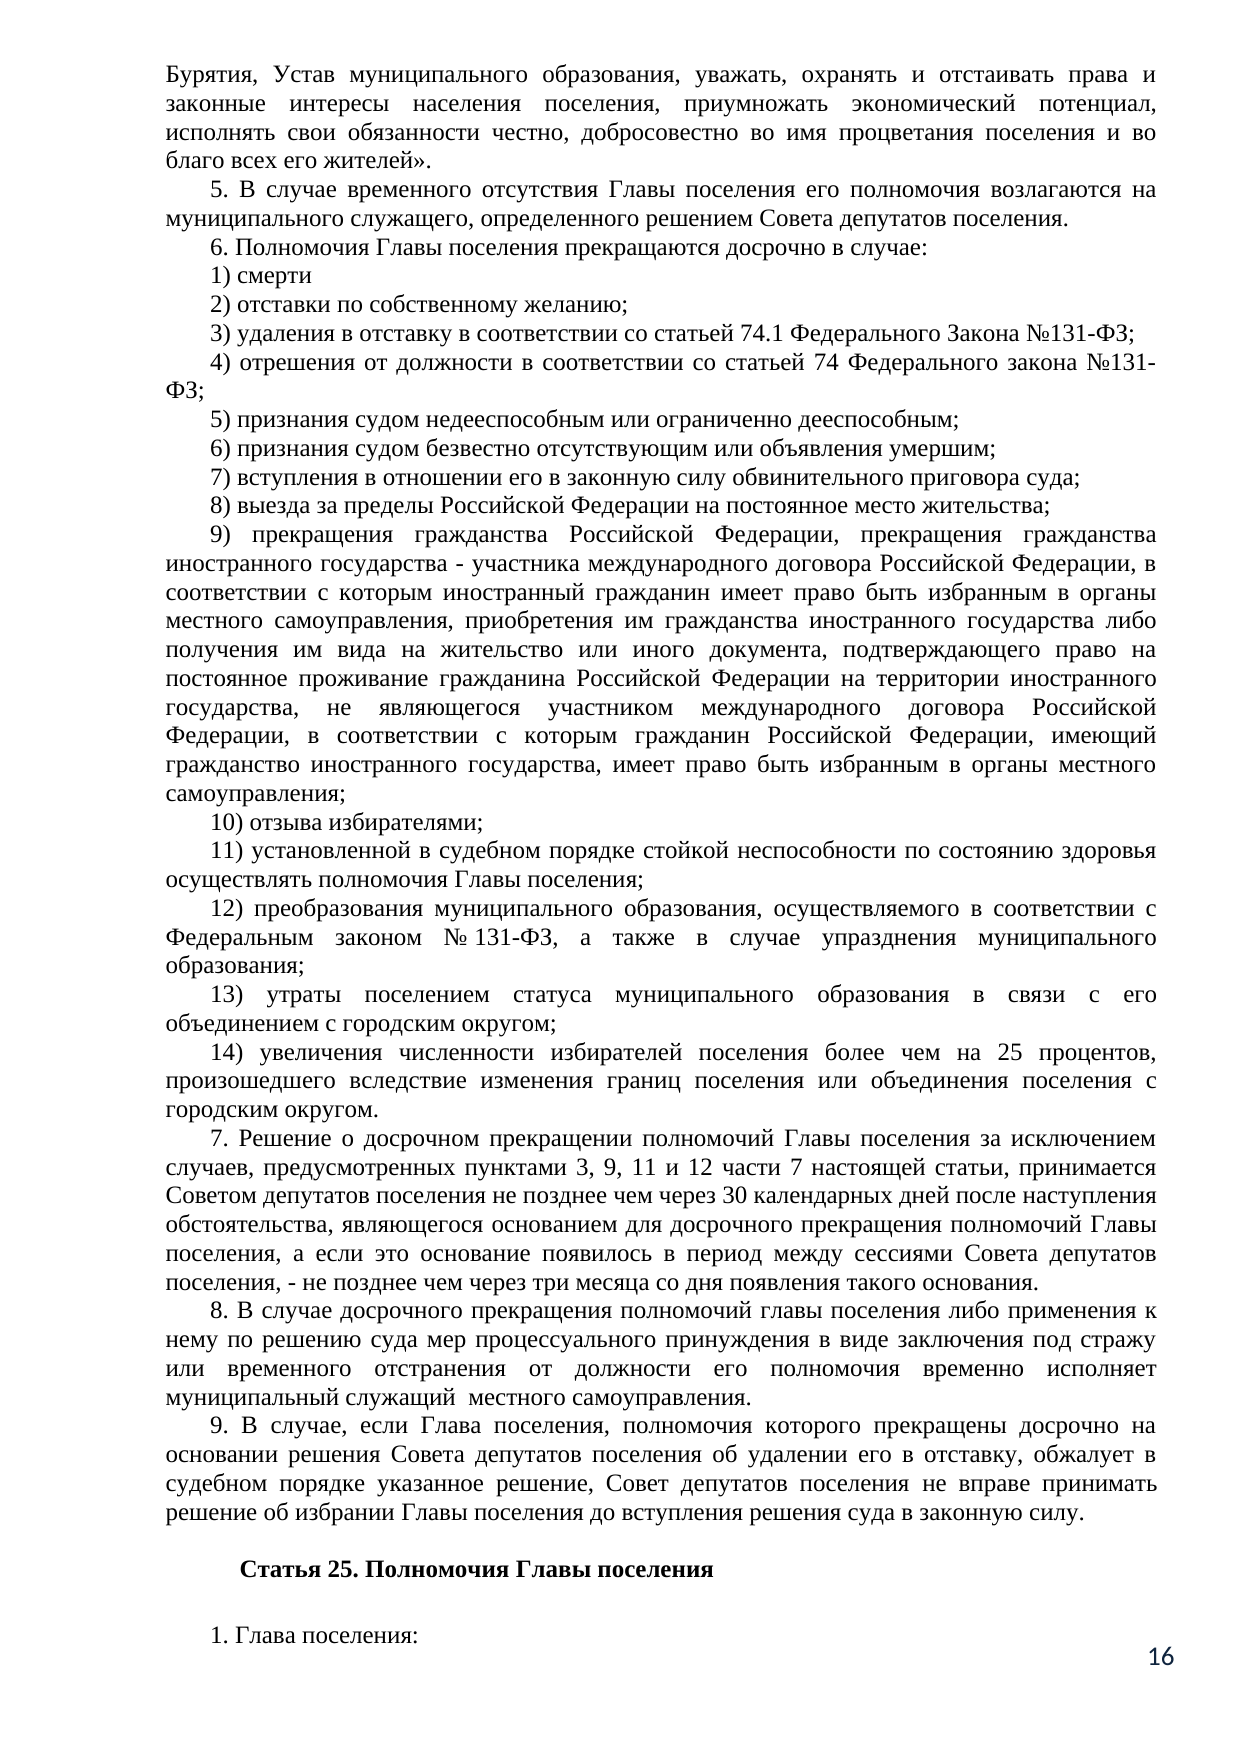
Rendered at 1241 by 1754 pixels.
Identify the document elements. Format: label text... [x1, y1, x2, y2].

text 8. В случае досрочного прекращения полномочий главы поселения либо применения к нему по решению суда мер процессуального принуждения в виде заключения под стражу или временного отстранения от должности его полномочия временно исполняет муниципальный служащий местного самоуправления. [165, 1295, 1157, 1410]
text 11) установленной в судебном порядке стойкой неспособности по состоянию здоровья осуществлять полномочия Главы поселения; [165, 835, 1157, 893]
text 4) отрешения от должности в соответствии со статьей 74 Федерального закона №131-ФЗ; [165, 347, 1157, 404]
text 1. Глава поселения: [165, 1620, 1157, 1649]
text 6. Полномочия Главы поселения прекращаются досрочно в случае: [165, 232, 1157, 260]
text 5. В случае временного отсутствия Главы поселения его полномочия возлагаются на муниципального служащего, определенного решением Совета депутатов поселения. [165, 174, 1157, 232]
text 12) преобразования муниципального образования, осуществляемого в соответствии с Федеральным законом № 131-ФЗ, а также в случае упразднения муниципального образования; [165, 893, 1157, 979]
text 1) смерти [165, 260, 1157, 289]
text 14) увеличения численности избирателей поселения более чем на 25 процентов, произошедшего вследствие изменения границ поселения или объединения поселения с городским округом. [165, 1037, 1157, 1123]
text 7. Решение о досрочном прекращении полномочий Главы поселения за исключением случаев, предусмотренных пунктами 3, 9, 11 и 12 части 7 настоящей статьи, принимается Советом депутатов поселения не позднее чем через 30 календарных дней после наступления обстоятельства, являющегося основанием для досрочного прекращения полномочий Главы поселения, а если это основание появилось в период между сессиями Совета депутатов поселения, - не позднее чем через три месяца со дня появления такого основания. [165, 1123, 1157, 1295]
text 10) отзыва избирателями; [165, 807, 1157, 835]
text 9. В случае, если Глава поселения, полномочия которого прекращены досрочно на основании решения Совета депутатов поселения об удалении его в отставку, обжалует в судебном порядке указанное решение, Совет депутатов поселения не вправе принимать решение об избрании Главы поселения до вступления решения суда в законную силу. [165, 1410, 1157, 1525]
text 9) прекращения гражданства Российской Федерации, прекращения гражданства иностранного государства - участника международного договора Российской Федерации, в соответствии с которым иностранный гражданин имеет право быть избранным в органы местного самоуправления, приобретения им гражданства иностранного государства либо получения им вида на жительство или иного документа, подтверждающего право на постоянное проживание гражданина Российской Федерации на территории иностранного государства, не являющегося участником международного договора Российской Федерации, в соответствии с которым гражданин Российской Федерации, имеющий гражданство иностранного государства, имеет право быть избранным в органы местного самоуправления; [165, 519, 1157, 807]
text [165, 59, 1157, 174]
text 3) удаления в отставку в соответствии со статьей 74.1 Федерального Закона №131-ФЗ; [165, 318, 1157, 347]
text 6) признания судом безвестно отсутствующим или объявления умершим; [165, 433, 1157, 462]
text 5) признания судом недееспособным или ограниченно дееспособным; [165, 404, 1157, 433]
text 7) вступления в отношении его в законную силу обвинительного приговора суда; [165, 462, 1157, 490]
text 8) выезда за пределы Российской Федерации на постоянное место жительства; [165, 490, 1157, 519]
text 2) отставки по собственному желанию; [165, 289, 1157, 318]
text Статья 25. Полномочия Главы поселения [165, 1554, 1157, 1583]
text 13) утраты поселением статуса муниципального образования в связи с его объединением с городским округом; [165, 979, 1157, 1037]
